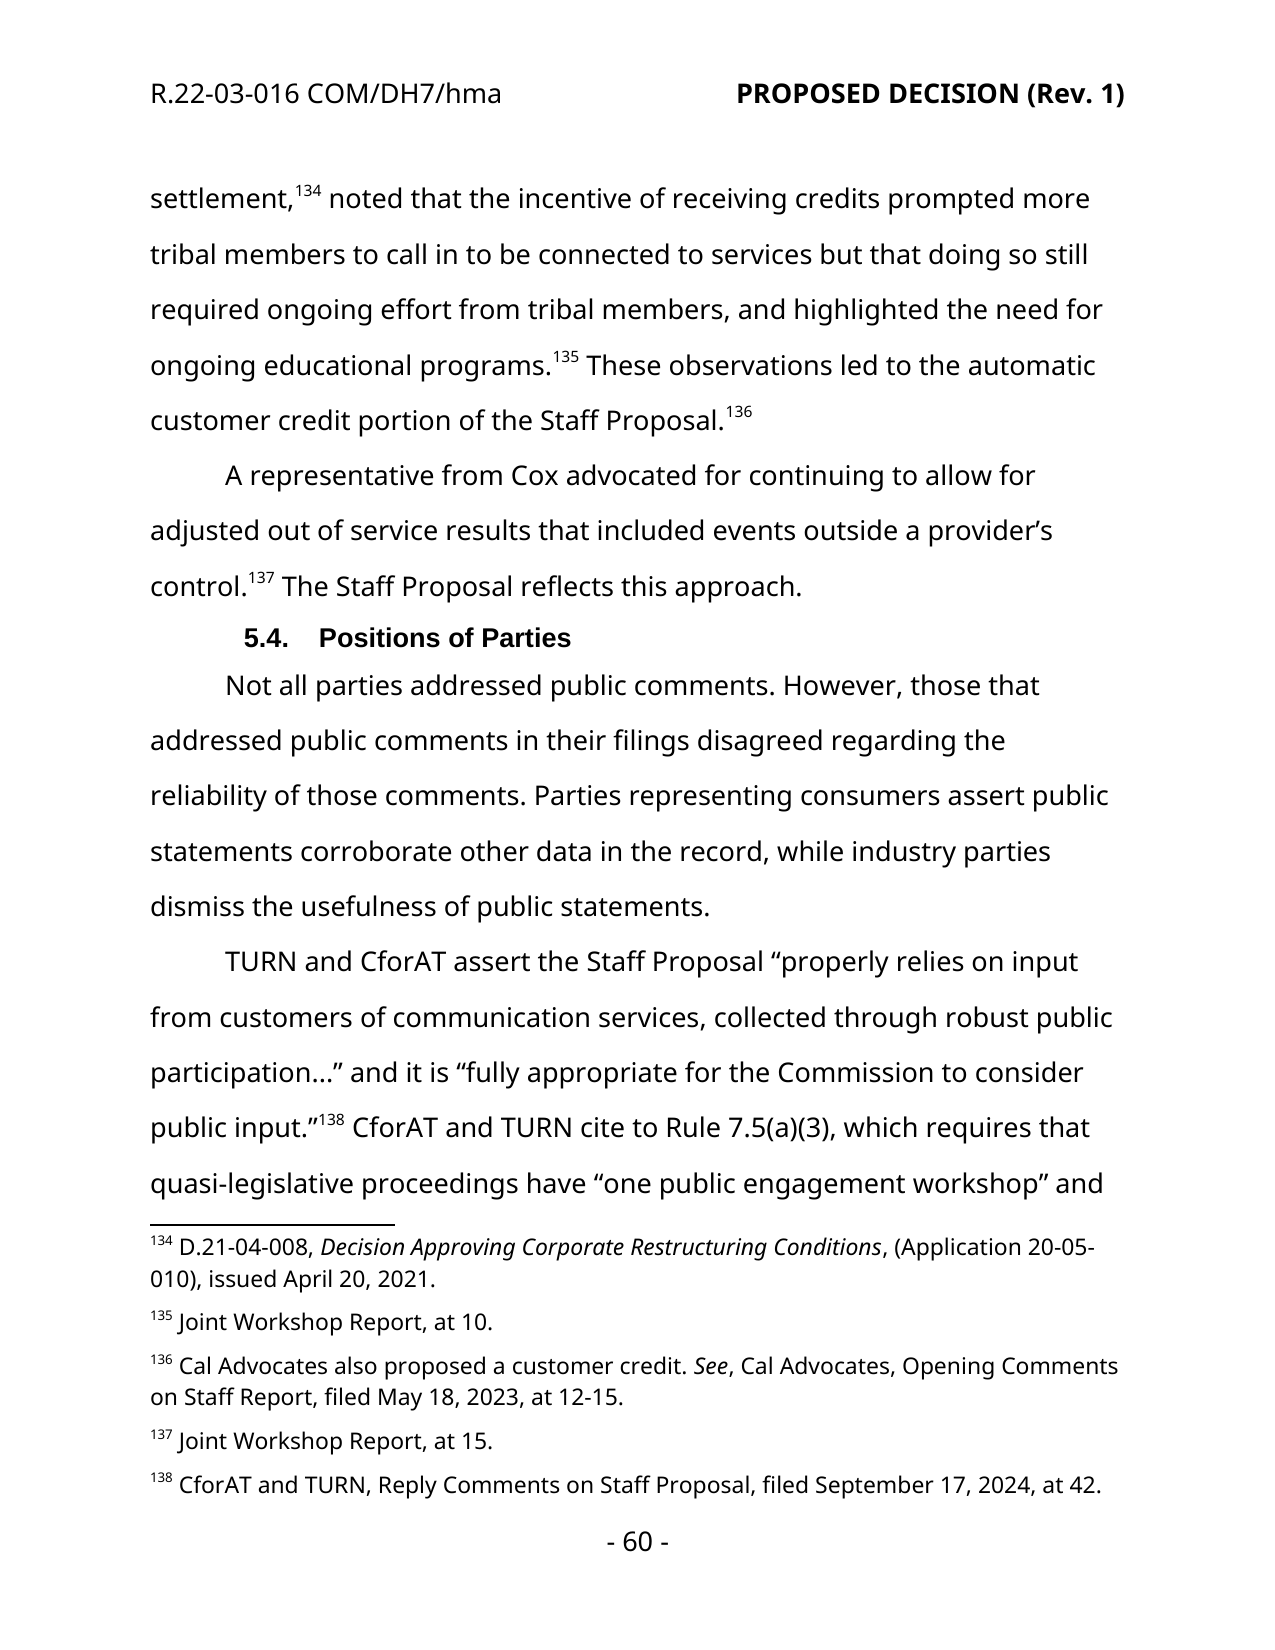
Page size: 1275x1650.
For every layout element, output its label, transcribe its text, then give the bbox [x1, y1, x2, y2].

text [150, 943, 1125, 1201]
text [150, 180, 1125, 438]
text A representative from Cox advocated for continuing to allow for adjusted out of service results that included events outside a provider’s control. The Staff Proposal reflects this approach. [150, 457, 1125, 604]
subtitle Positions of Parties [244, 622, 1125, 654]
text Not all parties addressed public comments. However, those that addressed public comments in their filings disagreed regarding the reliability of those comments. Parties representing consumers assert public statements corroborate other data in the record, while industry parties dismiss the usefulness of public statements. [150, 666, 1125, 924]
